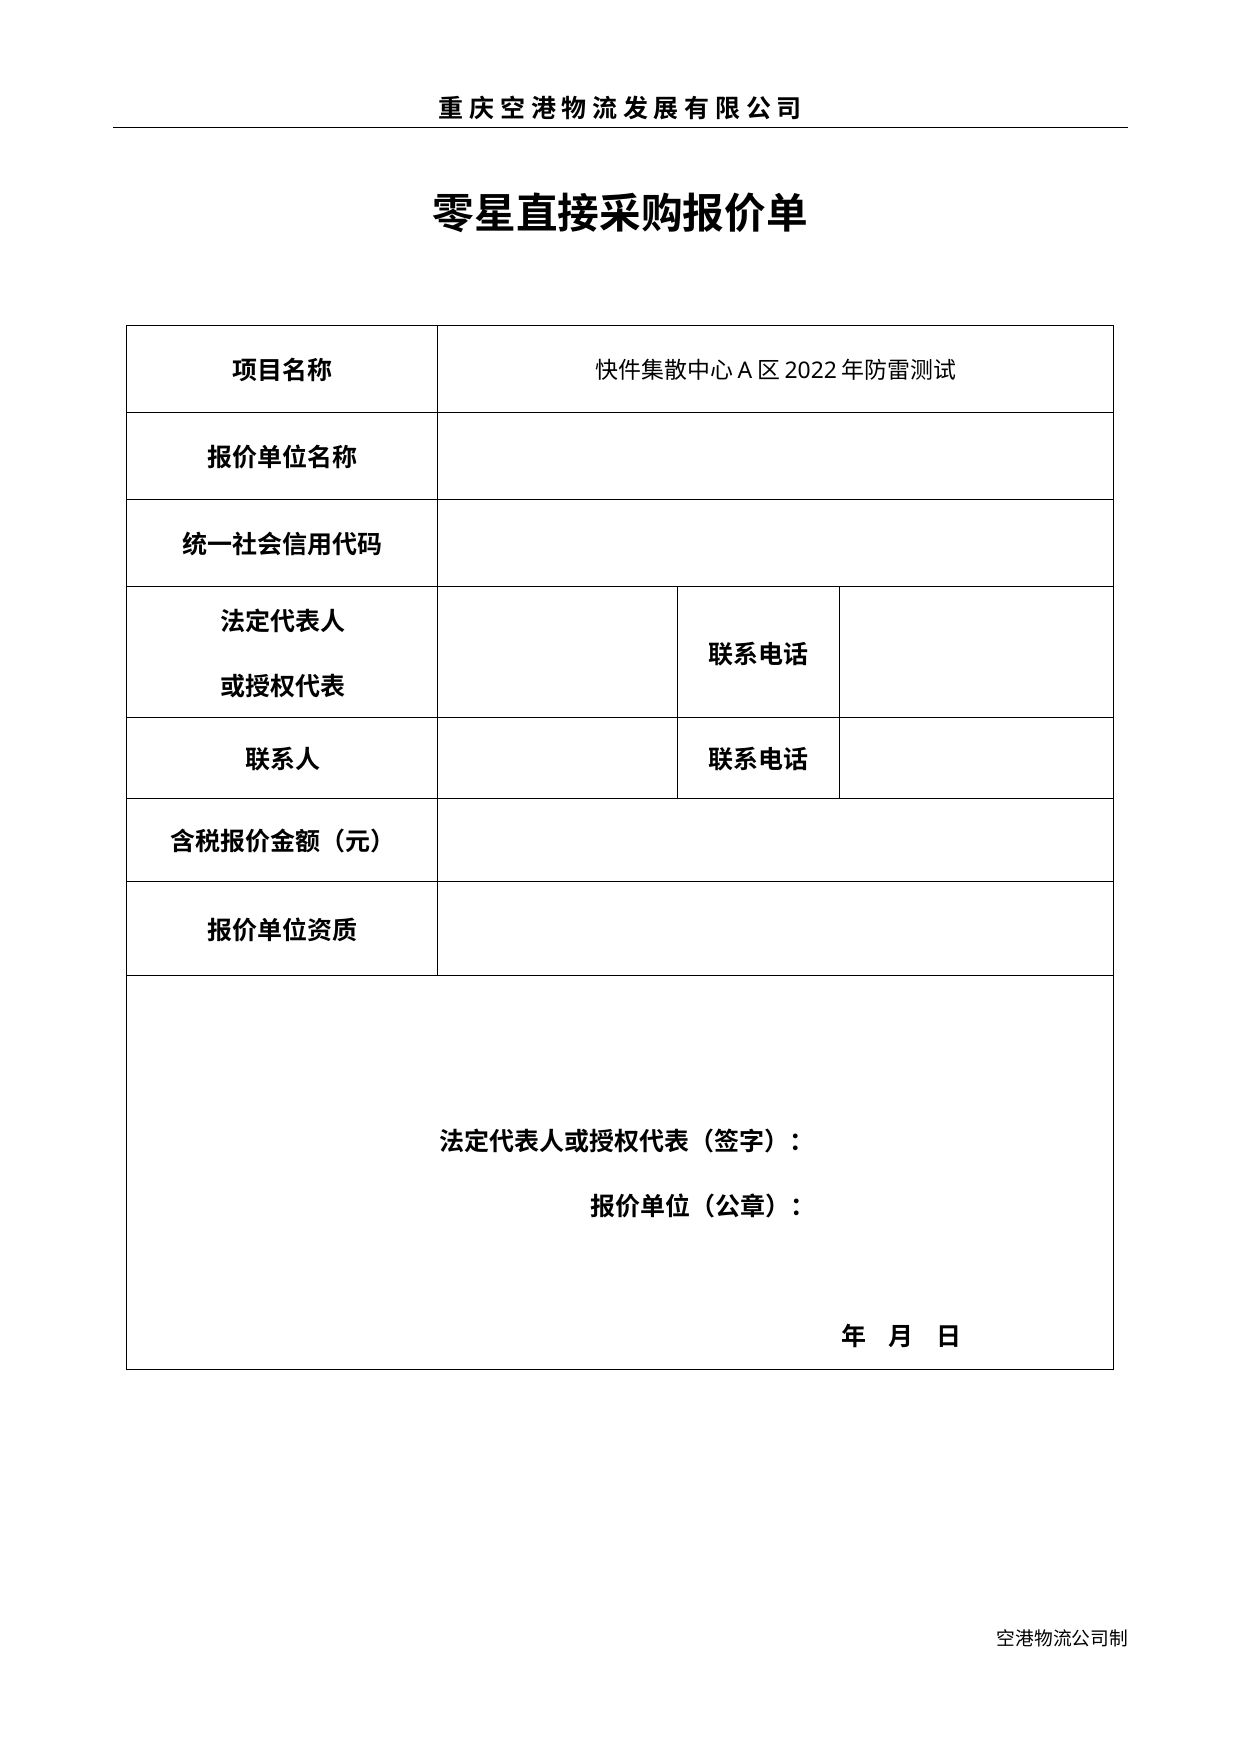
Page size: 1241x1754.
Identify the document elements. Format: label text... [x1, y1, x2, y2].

table_cell 法定代表人 或授权代表 [127, 587, 437, 717]
table_cell 法定代表人或授权代表（签字）： 报价单位（公章）： 年 月 日 [127, 976, 1113, 1369]
table_cell 报价单位资质 [127, 882, 437, 975]
table_cell [438, 587, 677, 717]
table_cell [438, 799, 1113, 881]
table_cell 报价单位名称 [127, 413, 437, 499]
table_cell 联系电话 [678, 718, 839, 798]
table_cell [438, 413, 1113, 499]
table_cell [438, 718, 677, 798]
table_cell 联系人 [127, 718, 437, 798]
table_cell 联系电话 [678, 587, 839, 717]
table_cell [840, 718, 1113, 798]
table_cell [438, 882, 1113, 975]
table_cell 含税报价金额（元） [127, 799, 437, 881]
table_cell [438, 500, 1113, 586]
table_header 快件集散中心A区2022年防雷测试 [438, 326, 1113, 412]
table_cell [840, 587, 1113, 717]
text 零星直接采购报价单 [112, 178, 1128, 243]
table_header 项目名称 [127, 326, 437, 412]
table_cell 统一社会信用代码 [127, 500, 437, 586]
